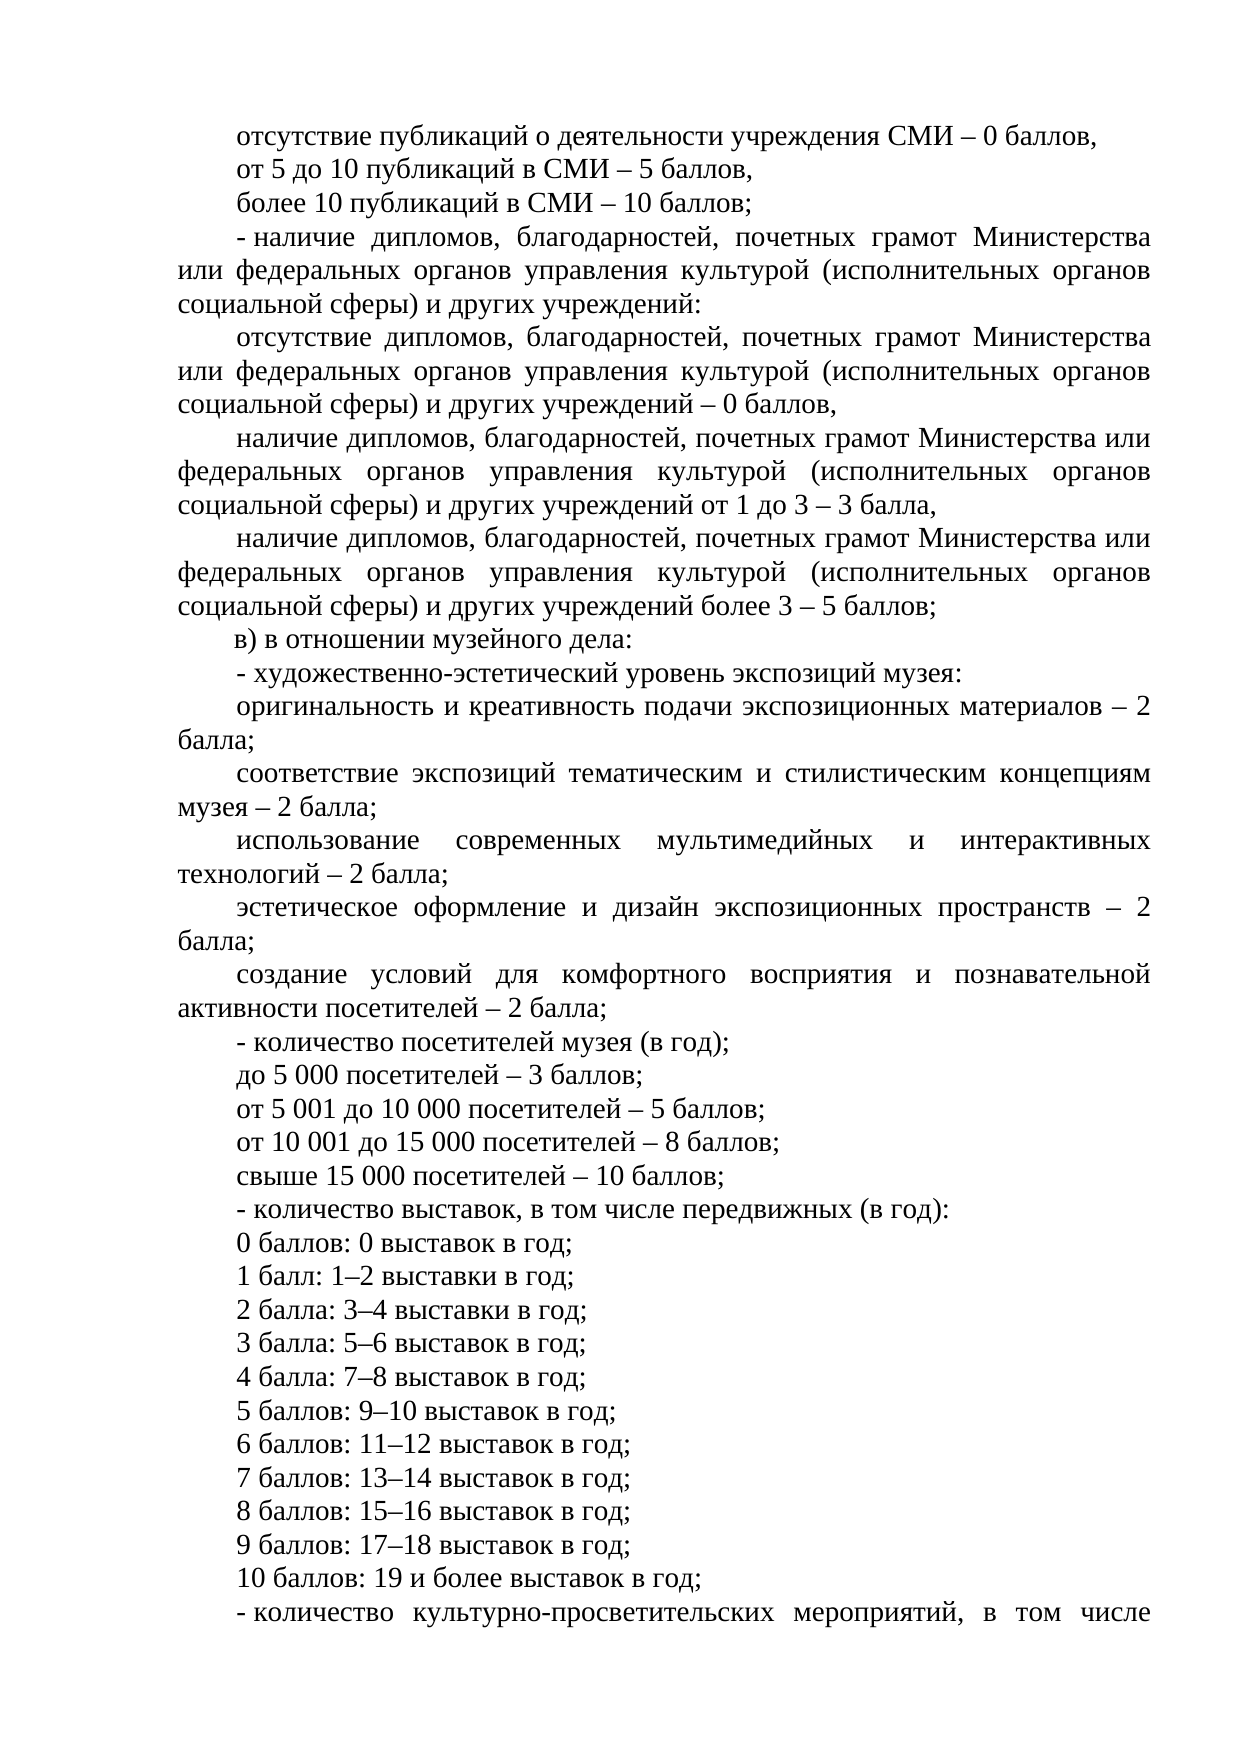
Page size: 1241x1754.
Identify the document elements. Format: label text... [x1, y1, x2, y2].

text 4 балла: 7–8 выставок в год; [177, 1359, 1152, 1393]
text в) в отношении музейного дела: [177, 621, 1152, 655]
text 7 баллов: 13–14 выставок в год; [177, 1460, 1152, 1493]
text отсутствие дипломов, благодарностей, почетных грамот Министерства или федеральных органов управления культурой (исполнительных органов социальной сферы) и других учреждений – 0 баллов, [177, 319, 1152, 420]
text отсутствие публикаций о деятельности учреждения СМИ – 0 баллов, [177, 118, 1152, 152]
text от 5 до 10 публикаций в СМИ – 5 баллов, [177, 152, 1152, 185]
text оригинальность и креативность подачи экспозиционных материалов – 2 балла; [177, 688, 1152, 755]
text - количество посетителей музея (в год); [177, 1024, 1152, 1057]
text 2 балла: 3–4 выставки в год; [177, 1292, 1152, 1326]
text - количество выставок, в том числе передвижных (в год): [177, 1191, 1152, 1225]
text эстетическое оформление и дизайн экспозиционных пространств – 2 балла; [177, 889, 1152, 957]
text 6 баллов: 11–12 выставок в год; [177, 1426, 1152, 1460]
text более 10 публикаций в СМИ – 10 баллов; [177, 185, 1152, 219]
text 10 баллов: 19 и более выставок в год; [177, 1560, 1152, 1594]
text наличие дипломов, благодарностей, почетных грамот Министерства или федеральных органов управления культурой (исполнительных органов социальной сферы) и других учреждений от 1 до 3 – 3 балла, [177, 420, 1152, 521]
text до 5 000 посетителей – 3 баллов; [177, 1057, 1152, 1091]
text 1 балл: 1–2 выставки в год; [177, 1258, 1152, 1292]
text - художественно-эстетический уровень экспозиций музея: [177, 655, 1152, 688]
text 0 баллов: 0 выставок в год; [177, 1225, 1152, 1258]
text 9 баллов: 17–18 выставок в год; [177, 1527, 1152, 1560]
text создание условий для комфортного восприятия и познавательной активности посетителей – 2 балла; [177, 957, 1152, 1024]
text 5 баллов: 9–10 выставок в год; [177, 1393, 1152, 1426]
text использование современных мультимедийных и интерактивных технологий – 2 балла; [177, 822, 1152, 889]
text наличие дипломов, благодарностей, почетных грамот Министерства или федеральных органов управления культурой (исполнительных органов социальной сферы) и других учреждений более 3 – 5 баллов; [177, 521, 1152, 621]
text от 10 001 до 15 000 посетителей – 8 баллов; [177, 1124, 1152, 1158]
text соответствие экспозиций тематическим и стилистическим концепциям музея – 2 балла; [177, 755, 1152, 822]
text 8 баллов: 15–16 выставок в год; [177, 1493, 1152, 1527]
text - наличие дипломов, благодарностей, почетных грамот Министерства или федеральных органов управления культурой (исполнительных органов социальной сферы) и других учреждений: [177, 219, 1152, 319]
text свыше 15 000 посетителей – 10 баллов; [177, 1158, 1152, 1191]
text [177, 1594, 1152, 1627]
text от 5 001 до 10 000 посетителей – 5 баллов; [177, 1091, 1152, 1124]
text 3 балла: 5–6 выставок в год; [177, 1326, 1152, 1359]
